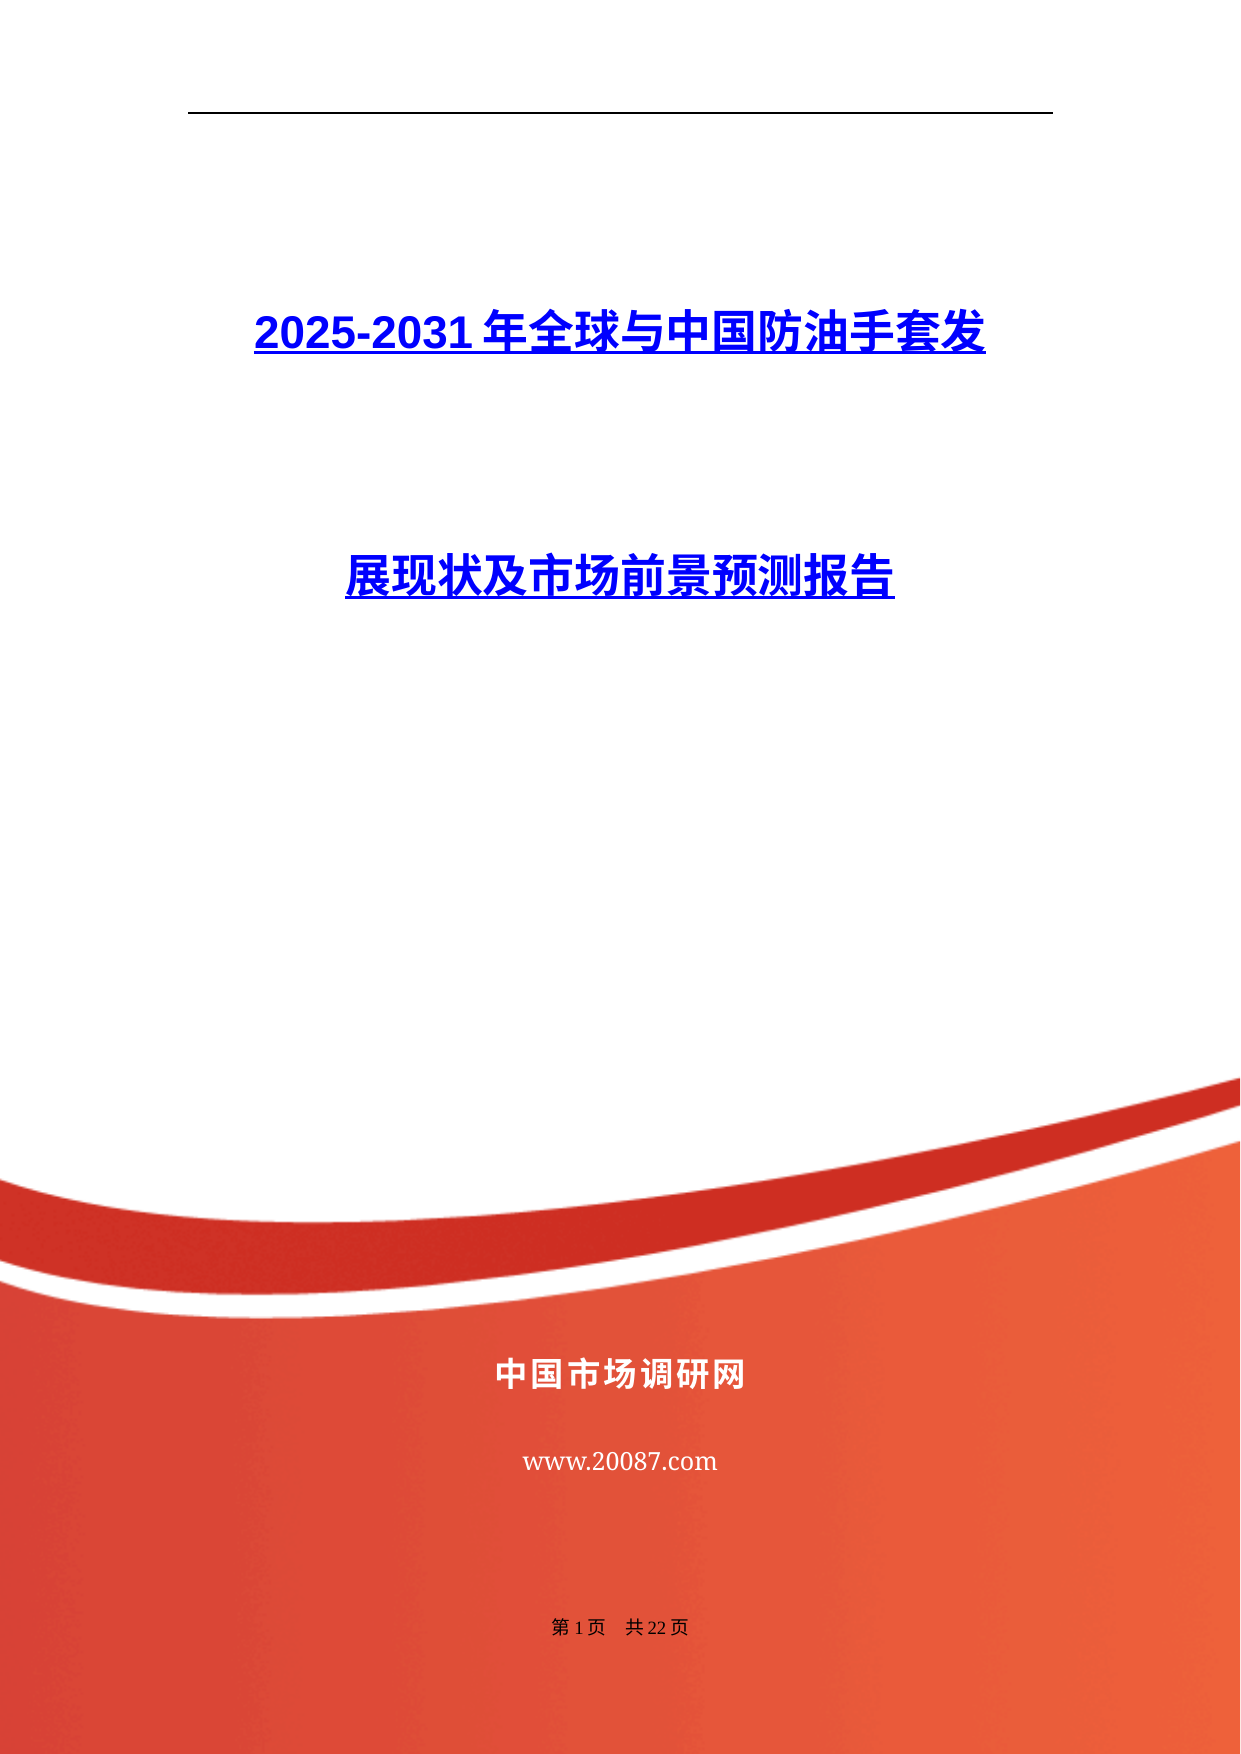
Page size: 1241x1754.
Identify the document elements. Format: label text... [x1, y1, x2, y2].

picture [0, 1006, 1241, 1754]
subtitle 中国市场调研网 [187, 1339, 1053, 1404]
table_header 2025-2031年全球与中国防油手套发展现状及市场前景预测报告 [188, 207, 1053, 773]
text www.20087.com [187, 1428, 1053, 1493]
